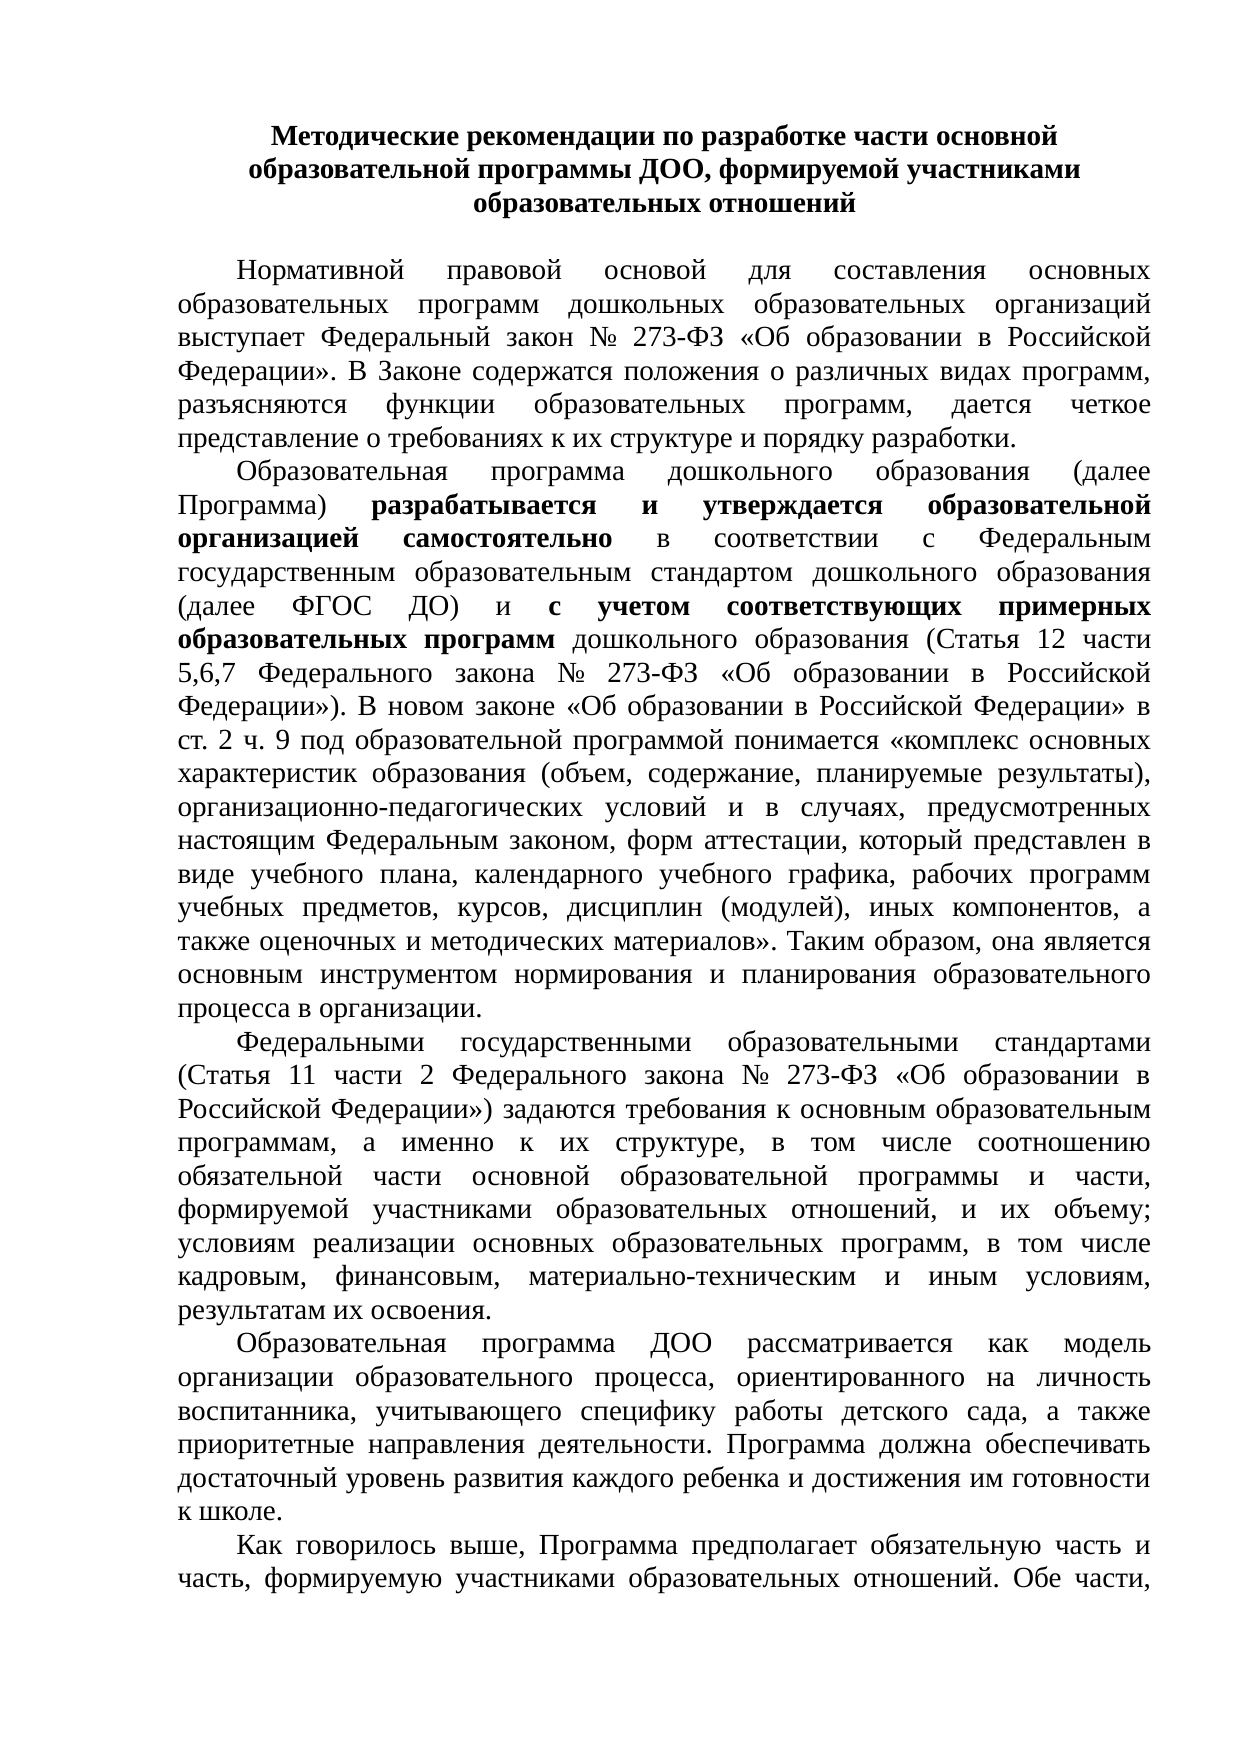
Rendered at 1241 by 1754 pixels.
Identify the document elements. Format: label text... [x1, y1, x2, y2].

text Нормативной правовой основой для составления основных образовательных программ дошкольных образовательных организаций выступает Федеральный закон № 273-ФЗ «Об образовании в Российской Федерации». В Законе содержатся положения о различных видах программ, разъясняются функции образовательных программ, дается четкое представление о требованиях к их структуре и порядку разработки. [177, 252, 1152, 453]
text Федеральными государственными образовательными стандартами (Статья 11 части 2 Федерального закона № 273-ФЗ «Об образовании в Российской Федерации») задаются требования к основным образовательным программам, а именно к их структуре, в том числе соотношению обязательной части основной образовательной программы и части, формируемой участниками образовательных отношений, и их объему; условиям реализации основных образовательных программ, в том числе кадровым, финансовым, материально-техническим и иным условиям, результатам их освоения. [177, 1024, 1152, 1326]
text Методические рекомендации по разработке части основной образовательной программы ДОО, формируемой участниками образовательных отношений [177, 118, 1152, 219]
text Образовательная программа ДОО рассматривается как модель организации образовательного процесса, ориентированного на личность воспитанника, учитывающего специфику работы детского сада, а также приоритетные направления деятельности. Программа должна обеспечивать достаточный уровень развития каждого ребенка и достижения им готовности к школе. [177, 1326, 1152, 1527]
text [177, 1527, 1152, 1594]
text Образовательная программа дошкольного образования (далее Программа) разрабатывается и утверждается образовательной организацией самостоятельно в соответствии с Федеральным государственным образовательным стандартом дошкольного образования (далее ФГОС ДО) и с учетом соответствующих примерных образовательных программ дошкольного образования (Статья 12 части 5,6,7 Федерального закона № 273-ФЗ «Об образовании в Российской Федерации»). В новом законе «Об образовании в Российской Федерации» в ст. 2 ч. 9 под образовательной программой понимается «комплекс основных характеристик образования (объем, содержание, планируемые результаты), организационно-педагогических условий и в случаях, предусмотренных настоящим Федеральным законом, форм аттестации, который представлен в виде учебного плана, календарного учебного графика, рабочих программ учебных предметов, курсов, дисциплин (модулей), иных компонентов, а также оценочных и методических материалов». Таким образом, она является основным инструментом нормирования и планирования образовательного процесса в организации. [177, 453, 1152, 1024]
